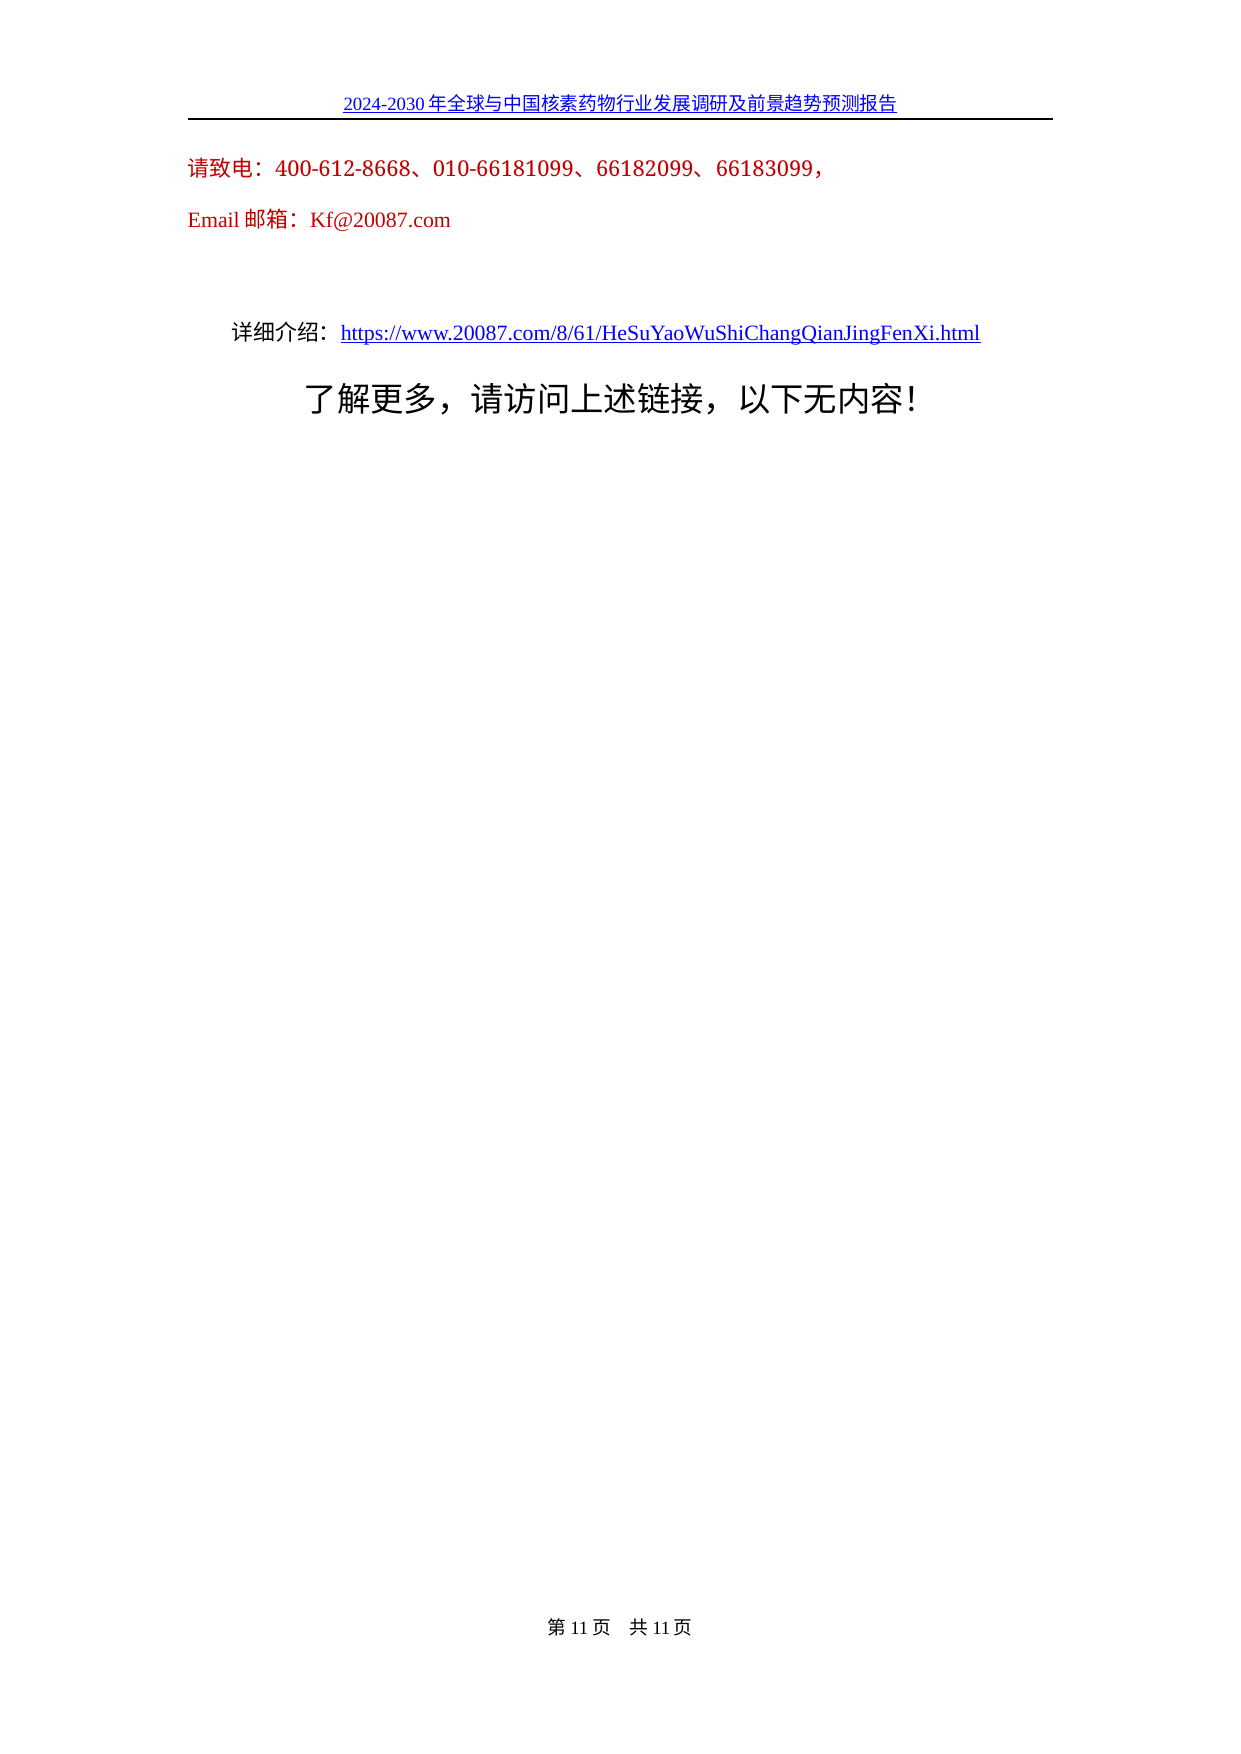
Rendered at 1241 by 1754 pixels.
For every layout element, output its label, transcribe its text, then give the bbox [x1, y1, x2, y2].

text 请致电：400-612-8668、010-66181099、66182099、66183099， [187, 150, 1053, 183]
text 详细介绍：https://www.20087.com/8/61/HeSuYaoWuShiChangQianJingFenXi.html [187, 315, 1053, 347]
text Email邮箱：Kf@20087.com [187, 202, 1053, 234]
title 了解更多，请访问上述链接，以下无内容！ [187, 365, 1053, 430]
